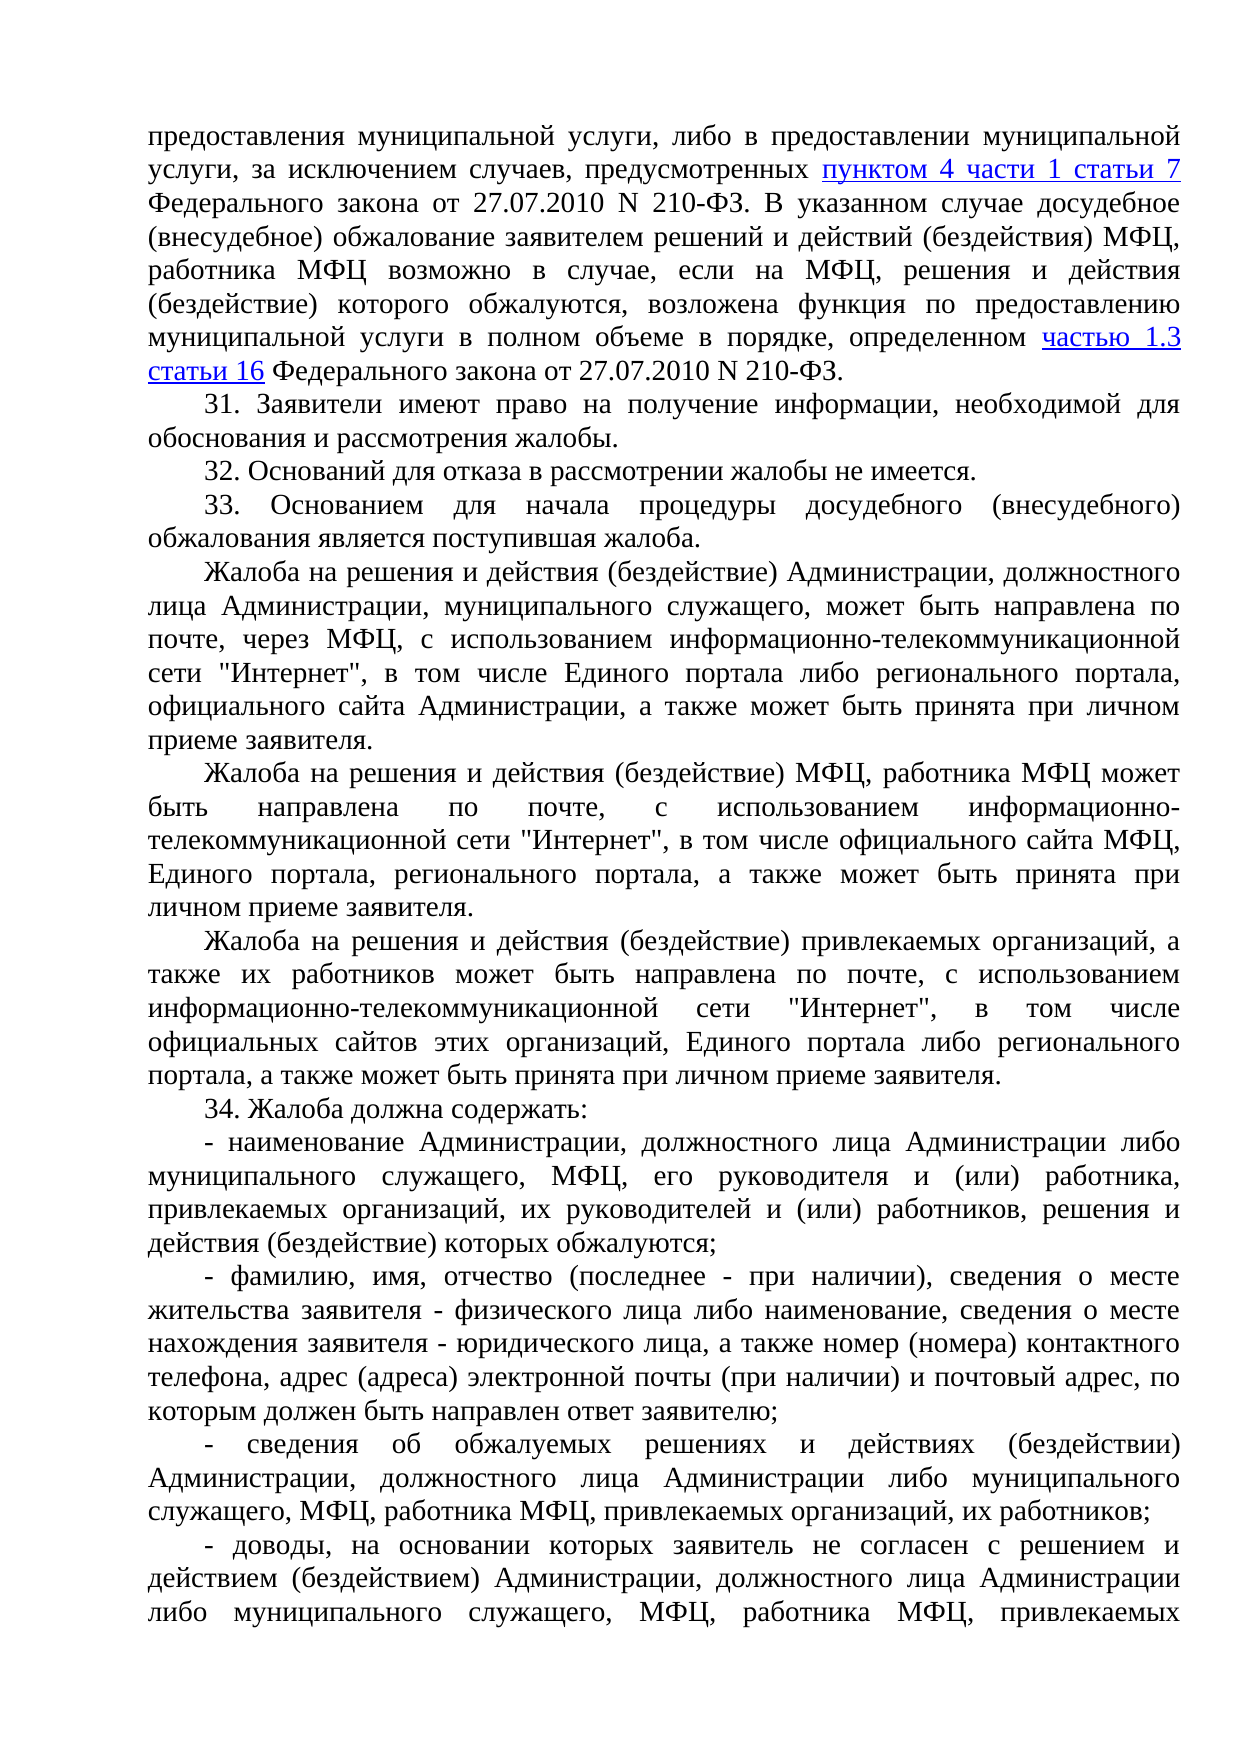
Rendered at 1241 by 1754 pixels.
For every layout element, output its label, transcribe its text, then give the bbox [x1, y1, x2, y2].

text 34. Жалоба должна содержать: [148, 1091, 1181, 1124]
text 32. Оснований для отказа в рассмотрении жалобы не имеется. [148, 453, 1181, 487]
text 31. Заявители имеют право на получение информации, необходимой для обоснования и рассмотрения жалобы. [148, 386, 1181, 453]
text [148, 118, 1181, 386]
text - фамилию, имя, отчество (последнее - при наличии), сведения о месте жительства заявителя - физического лица либо наименование, сведения о месте нахождения заявителя - юридического лица, а также номер (номера) контактного телефона, адрес (адреса) электронной почты (при наличии) и почтовый адрес, по которым должен быть направлен ответ заявителю; [148, 1258, 1181, 1426]
text - сведения об обжалуемых решениях и действиях (бездействии) Администрации, должностного лица Администрации либо муниципального служащего, МФЦ, работника МФЦ, привлекаемых организаций, их работников; [148, 1426, 1181, 1527]
text Жалоба на решения и действия (бездействие) МФЦ, работника МФЦ может быть направлена по почте, с использованием информационно-телекоммуникационной сети "Интернет", в том числе официального сайта МФЦ, Единого портала, регионального портала, а также может быть принята при личном приеме заявителя. [148, 755, 1181, 923]
text Жалоба на решения и действия (бездействие) Администрации, должностного лица Администрации, муниципального служащего, может быть направлена по почте, через МФЦ, с использованием информационно-телекоммуникационной сети "Интернет", в том числе Единого портала либо регионального портала, официального сайта Администрации, а также может быть принята при личном приеме заявителя. [148, 554, 1181, 755]
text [148, 1527, 1181, 1627]
text - наименование Администрации, должностного лица Администрации либо муниципального служащего, МФЦ, его руководителя и (или) работника, привлекаемых организаций, их руководителей и (или) работников, решения и действия (бездействие) которых обжалуются; [148, 1124, 1181, 1258]
text Жалоба на решения и действия (бездействие) привлекаемых организаций, а также их работников может быть направлена по почте, с использованием информационно-телекоммуникационной сети "Интернет", в том числе официальных сайтов этих организаций, Единого портала либо регионального портала, а также может быть принята при личном приеме заявителя. [148, 923, 1181, 1091]
text 33. Основанием для начала процедуры досудебного (внесудебного) обжалования является поступившая жалоба. [148, 487, 1181, 554]
